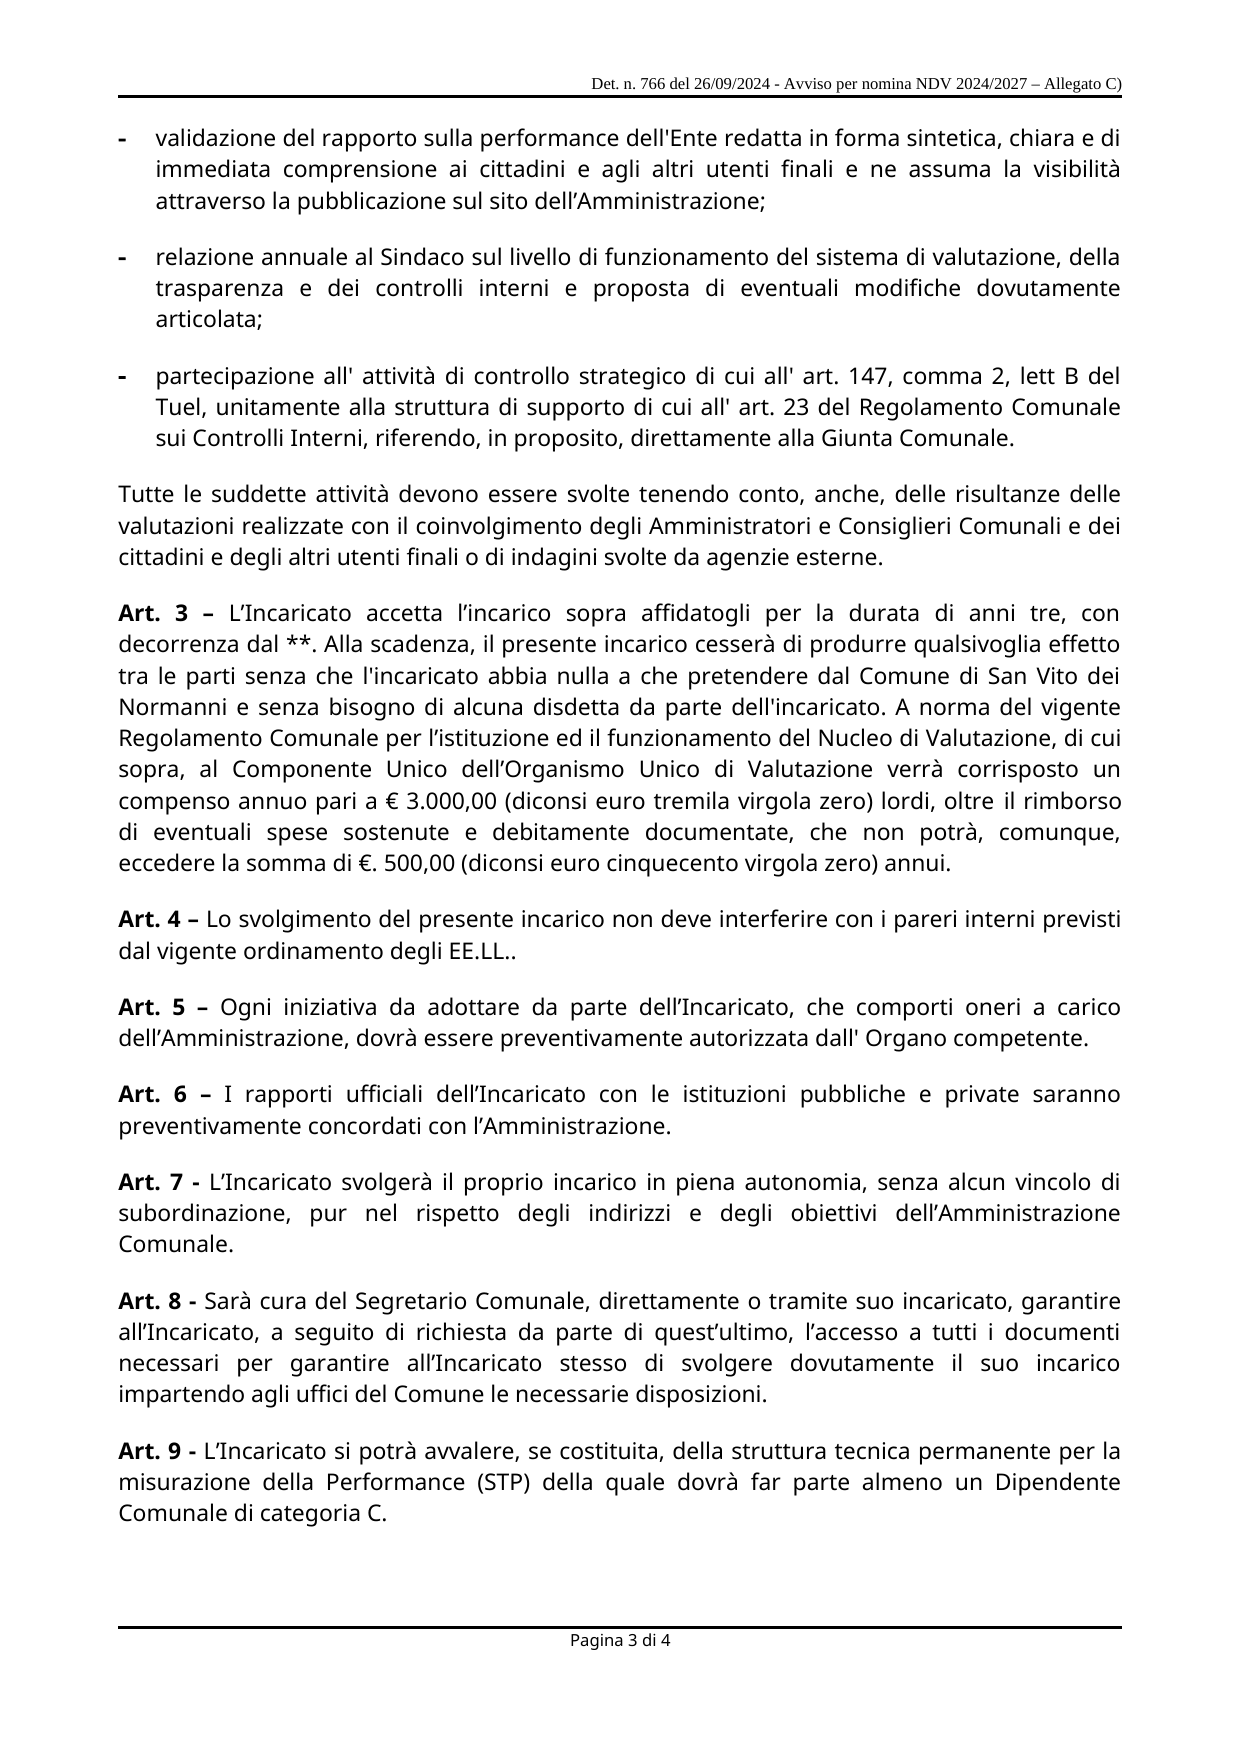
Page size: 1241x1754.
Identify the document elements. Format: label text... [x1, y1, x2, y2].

list validazione del rapporto sulla performance dell'Ente redatta in forma sintetica, chiara e di immediata comprensione ai cittadini e agli altri utenti finali e ne assuma la visibilità attraverso la pubblicazione sul sito dell’Amministrazione; [118, 122, 1122, 216]
text Art. 7 - L’Incaricato svolgerà il proprio incarico in piena autonomia, senza alcun vincolo di subordinazione, pur nel rispetto degli indirizzi e degli obiettivi dell’Amministrazione Comunale. [118, 1166, 1122, 1260]
text Art. 5 – Ogni iniziativa da adottare da parte dell’Incaricato, che comporti oneri a carico dell’Amministrazione, dovrà essere preventivamente autorizzata dall' Organo competente. [118, 991, 1122, 1053]
list relazione annuale al Sindaco sul livello di funzionamento del sistema di valutazione, della trasparenza e dei controlli interni e proposta di eventuali modifiche dovutamente articolata; [118, 241, 1122, 335]
text Art. 4 – Lo svolgimento del presente incarico non deve interferire con i pareri interni previsti dal vigente ordinamento degli EE.LL.. [118, 903, 1122, 966]
list partecipazione all' attività di controllo strategico di cui all' art. 147, comma 2, lett B del Tuel, unitamente alla struttura di supporto di cui all' art. 23 del Regolamento Comunale sui Controlli Interni, riferendo, in proposito, direttamente alla Giunta Comunale. [118, 360, 1122, 453]
text Art. 3 – L’Incaricato accetta l’incarico sopra affidatogli per la durata di anni tre, con decorrenza dal **. Alla scadenza, il presente incarico cesserà di produrre qualsivoglia effetto tra le parti senza che l'incaricato abbia nulla a che pretendere dal Comune di San Vito dei Normanni e senza bisogno di alcuna disdetta da parte dell'incaricato. A norma del vigente Regolamento Comunale per l’istituzione ed il funzionamento del Nucleo di Valutazione, di cui sopra, al Componente Unico dell’Organismo Unico di Valutazione verrà corrisposto un compenso annuo pari a € 3.000,00 (diconsi euro tremila virgola zero) lordi, oltre il rimborso di eventuali spese sostenute e debitamente documentate, che non potrà, comunque, eccedere la somma di €. 500,00 (diconsi euro cinquecento virgola zero) annui. [118, 597, 1122, 878]
text Art. 6 – I rapporti ufficiali dell’Incaricato con le istituzioni pubbliche e private saranno preventivamente concordati con l’Amministrazione. [118, 1078, 1122, 1141]
text Art. 8 - Sarà cura del Segretario Comunale, direttamente o tramite suo incaricato, garantire all’Incaricato, a seguito di richiesta da parte di quest’ultimo, l’accesso a tutti i documenti necessari per garantire all’Incaricato stesso di svolgere dovutamente il suo incarico impartendo agli uffici del Comune le necessarie disposizioni. [118, 1285, 1122, 1410]
text Tutte le suddette attività devono essere svolte tenendo conto, anche, delle risultanze delle valutazioni realizzate con il coinvolgimento degli Amministratori e Consiglieri Comunali e dei cittadini e degli altri utenti finali o di indagini svolte da agenzie esterne. [118, 478, 1122, 572]
text Art. 9 - L’Incaricato si potrà avvalere, se costituita, della struttura tecnica permanente per la misurazione della Performance (STP) della quale dovrà far parte almeno un Dipendente Comunale di categoria C. [118, 1435, 1122, 1528]
